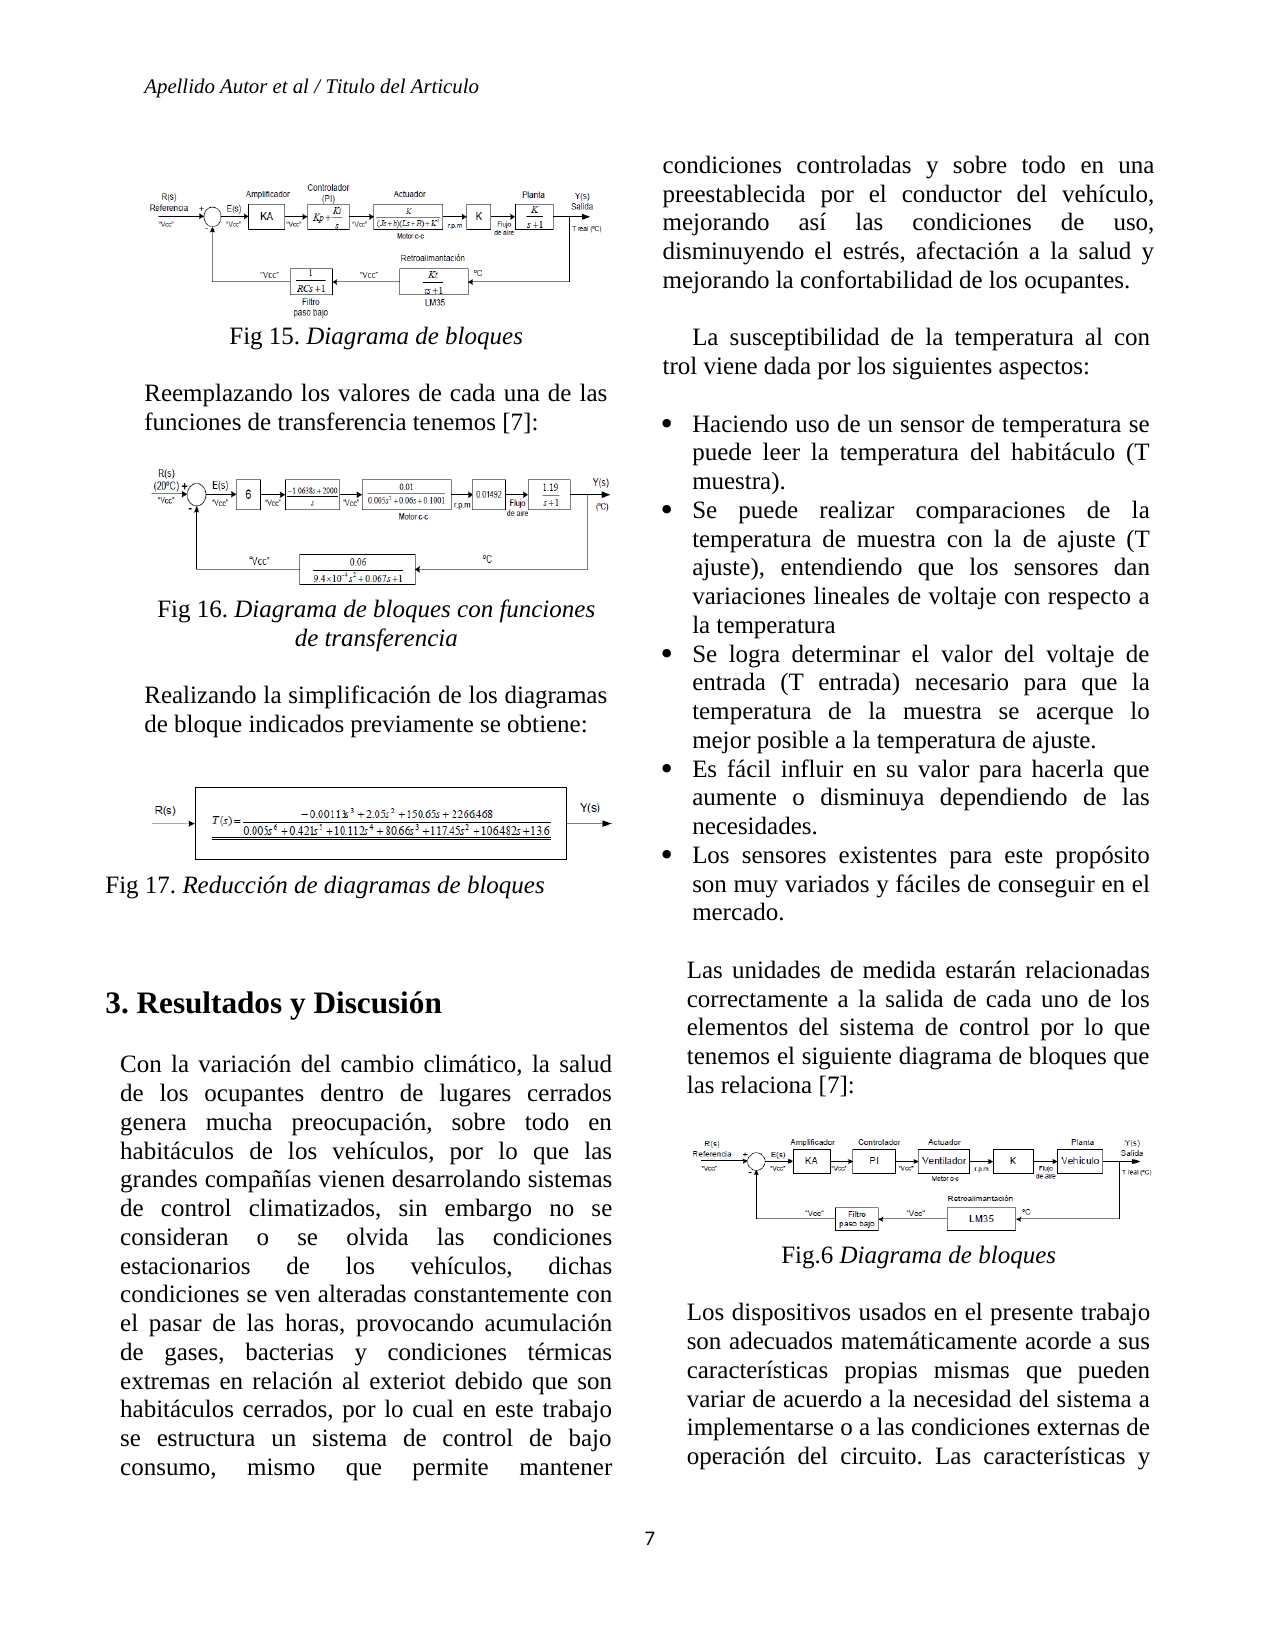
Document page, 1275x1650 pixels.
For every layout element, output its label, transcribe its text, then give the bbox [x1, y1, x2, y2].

text La susceptibilidad de la temperatura al con trol viene dada por los siguientes aspectos: [662, 322, 1150, 380]
list Haciendo uso de un sensor de temperatura se puede leer la temperatura del habitáculo (T muestra). [662, 409, 1150, 495]
picture [686, 1127, 1160, 1240]
picture [144, 766, 620, 870]
text Reemplazando los valores de cada una de las funciones de transferencia tenemos [7]: [144, 378, 608, 436]
text Fig.6 Diagrama de bloques [687, 1240, 1150, 1269]
text Fig 17. Reducción de diagramas de bloques [105, 870, 612, 898]
list Se logra determinar el valor del voltaje de entrada (T entrada) necesario para que la temperatura de la muestra se acerque lo mejor posible a la temperatura de ajuste. [662, 639, 1150, 754]
list Es fácil influir en su valor para hacerla que aumente o disminuya dependiendo de las necesidades. [662, 754, 1150, 840]
text Fig 16. Diagrama de bloques con funciones de transferencia [144, 595, 608, 652]
text Con la variación del cambio climático, la salud de los ocupantes dentro de lugares cerrados genera mucha preocupación, sobre todo en habitáculos de los vehículos, por lo que las grandes compañías vienen desarrolando sistemas de control climatizados, sin embargo no se consideran o se olvida las condiciones estacionarios de los vehículos, dichas condiciones se ven alteradas constantemente con el pasar de las horas, provocando acumulación de gases, bacterias y condiciones térmicas extremas en relación al exteriot debido que son habitáculos cerrados, por lo cual en este trabajo se estructura un sistema de control de bajo consumo, mismo que permite mantener condiciones controladas y sobre todo en una preestablecida por el conductor del vehículo, mejorando así las condiciones de uso, disminuyendo el estrés, afectación a la salud y mejorando la confortabilidad de los ocupantes. [662, 150, 1155, 294]
list Se puede realizar comparaciones de la temperatura de muestra con la de ajuste (T ajuste), entendiendo que los sensores dan variaciones lineales de voltaje con respecto a la temperatura [662, 495, 1150, 639]
text Realizando la simplificación de los diagramas de bloque indicados previamente se obtiene: [144, 680, 608, 738]
text Fig 15. Diagrama de bloques [144, 321, 608, 349]
text Con la variación del cambio climático, la salud de los ocupantes dentro de lugares cerrados genera mucha preocupación, sobre todo en habitáculos de los vehículos, por lo que las grandes compañías vienen desarrolando sistemas de control climatizados, sin embargo no se consideran o se olvida las condiciones estacionarios de los vehículos, dichas condiciones se ven alteradas constantemente con el pasar de las horas, provocando acumulación de gases, bacterias y condiciones térmicas extremas en relación al exteriot debido que son habitáculos cerrados, por lo cual en este trabajo se estructura un sistema de control de bajo consumo, mismo que permite mantener condiciones controladas y sobre todo en una preestablecida por el conductor del vehículo, mejorando así las condiciones de uso, disminuyendo el estrés, afectación a la salud y mejorando la confortabilidad de los ocupantes. [120, 1049, 612, 1481]
picture [144, 178, 604, 321]
list Los sensores existentes para este propósito son muy variados y fáciles de conseguir en el mercado. [662, 840, 1150, 926]
text Las unidades de medida estarán relacionadas correctamente a la salida de cada uno de los elementos del sistema de control por lo que tenemos el siguiente diagrama de bloques que las relaciona [7]: [687, 955, 1150, 1099]
picture [144, 464, 618, 595]
text 3. Resultados y Discusión [105, 985, 612, 1021]
